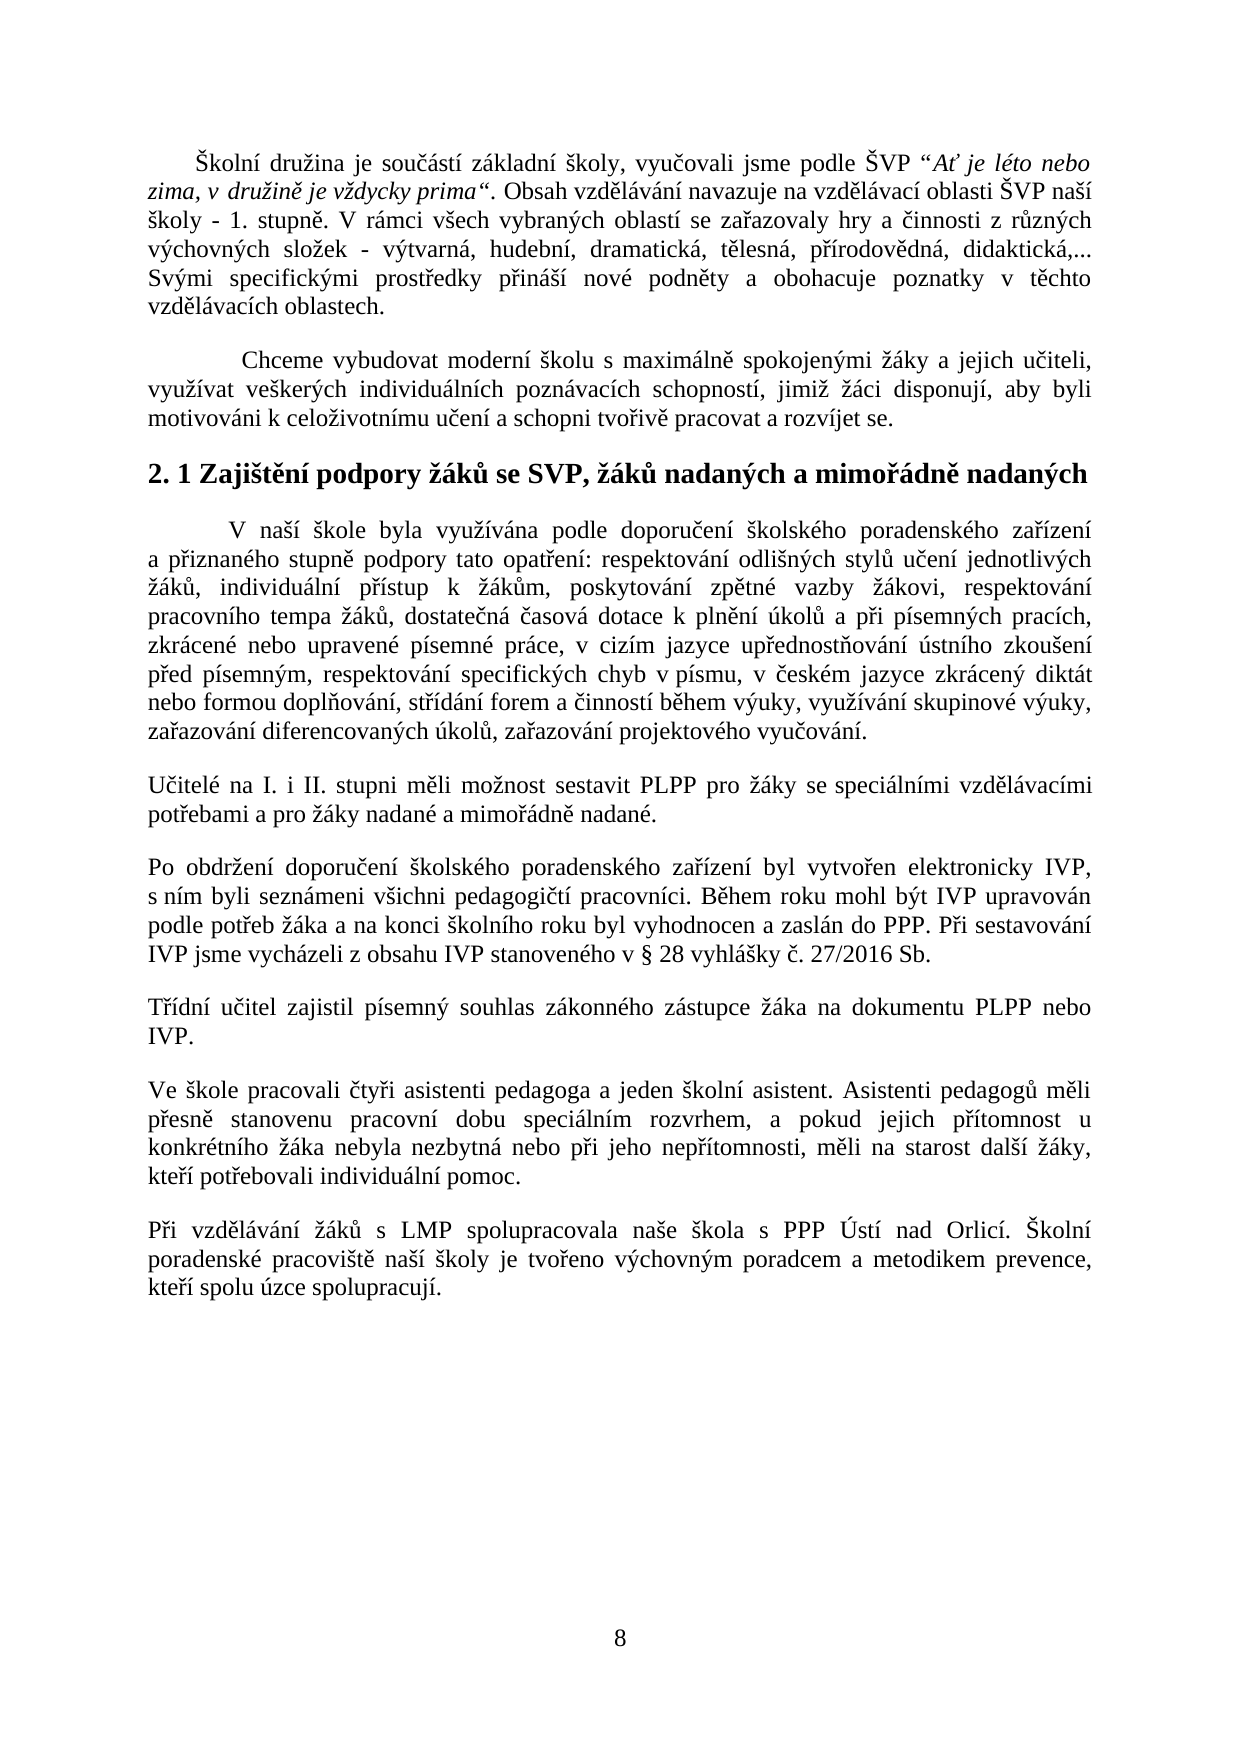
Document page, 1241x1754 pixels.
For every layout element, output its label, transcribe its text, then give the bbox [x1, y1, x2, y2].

text 2. 1 Zajištění podpory žáků se SVP, žáků nadaných a mimořádně nadaných [148, 456, 1093, 490]
text Ve škole pracovali čtyři asistenti pedagoga a jeden školní asistent. Asistenti pedagogů měli přesně stanovenu pracovní dobu speciálním rozvrhem, a pokud jejich přítomnost u konkrétního žáka nebyla nezbytná nebo při jeho nepřítomnosti, měli na starost další žáky, kteří potřebovali individuální pomoc. [148, 1075, 1093, 1190]
text Třídní učitel zajistil písemný souhlas zákonného zástupce žáka na dokumentu PLPP nebo IVP. [148, 992, 1093, 1050]
text Učitelé na I. i II. stupni měli možnost sestavit PLPP pro žáky se speciálními vzdělávacími potřebami a pro žáky nadané a mimořádně nadané. [148, 770, 1093, 827]
text Po obdržení doporučení školského poradenského zařízení byl vytvořen elektronicky IVP, s ním byli seznámeni všichni pedagogičtí pracovníci. Během roku mohl být IVP upravován podle potřeb žáka a na konci školního roku byl vyhodnocen a zaslán do PPP. Při sestavování IVP jsme vycházeli z obsahu IVP stanoveného v § 28 vyhlášky č. 27/2016 Sb. [148, 852, 1093, 967]
text Chceme vybudovat moderní školu s maximálně spokojenými žáky a jejich učiteli, využívat veškerých individuálních poznávacích schopností, jimiž žáci disponují, aby byli motivováni k celoživotnímu učení a schopni tvořivě pracovat a rozvíjet se. [148, 345, 1093, 431]
text Školní družina je součástí základní školy, vyučovali jsme podle ŠVP “Ať je léto nebo zima, v družině je vždycky prima“. Obsah vzdělávání navazuje na vzdělávací oblasti ŠVP naší školy - 1. stupně. V rámci všech vybraných oblastí se zařazovaly hry a činnosti z různých výchovných složek - výtvarná, hudební, dramatická, tělesná, přírodovědná, didaktická,... Svými specifickými prostředky přináší nové podněty a obohacuje poznatky v těchto vzdělávacích oblastech. [148, 148, 1093, 320]
text Při vzdělávání žáků s LMP spolupracovala naše škola s PPP Ústí nad Orlicí. Školní poradenské pracoviště naší školy je tvořeno výchovným poradcem a metodikem prevence, kteří spolu úzce spolupracují. [148, 1215, 1093, 1301]
text V naší škole byla využívána podle doporučení školského poradenského zařízení a přiznaného stupně podpory tato opatření: respektování odlišných stylů učení jednotlivých žáků, individuální přístup k žákům, poskytování zpětné vazby žákovi, respektování pracovního tempa žáků, dostatečná časová dotace k plnění úkolů a při písemných pracích, zkrácené nebo upravené písemné práce, v cizím jazyce upřednostňování ústního zkoušení před písemným, respektování specifických chyb v písmu, v českém jazyce zkrácený diktát nebo formou doplňování, střídání forem a činností během výuky, využívání skupinové výuky, zařazování diferencovaných úkolů, zařazování projektového vyučování. [148, 515, 1093, 745]
